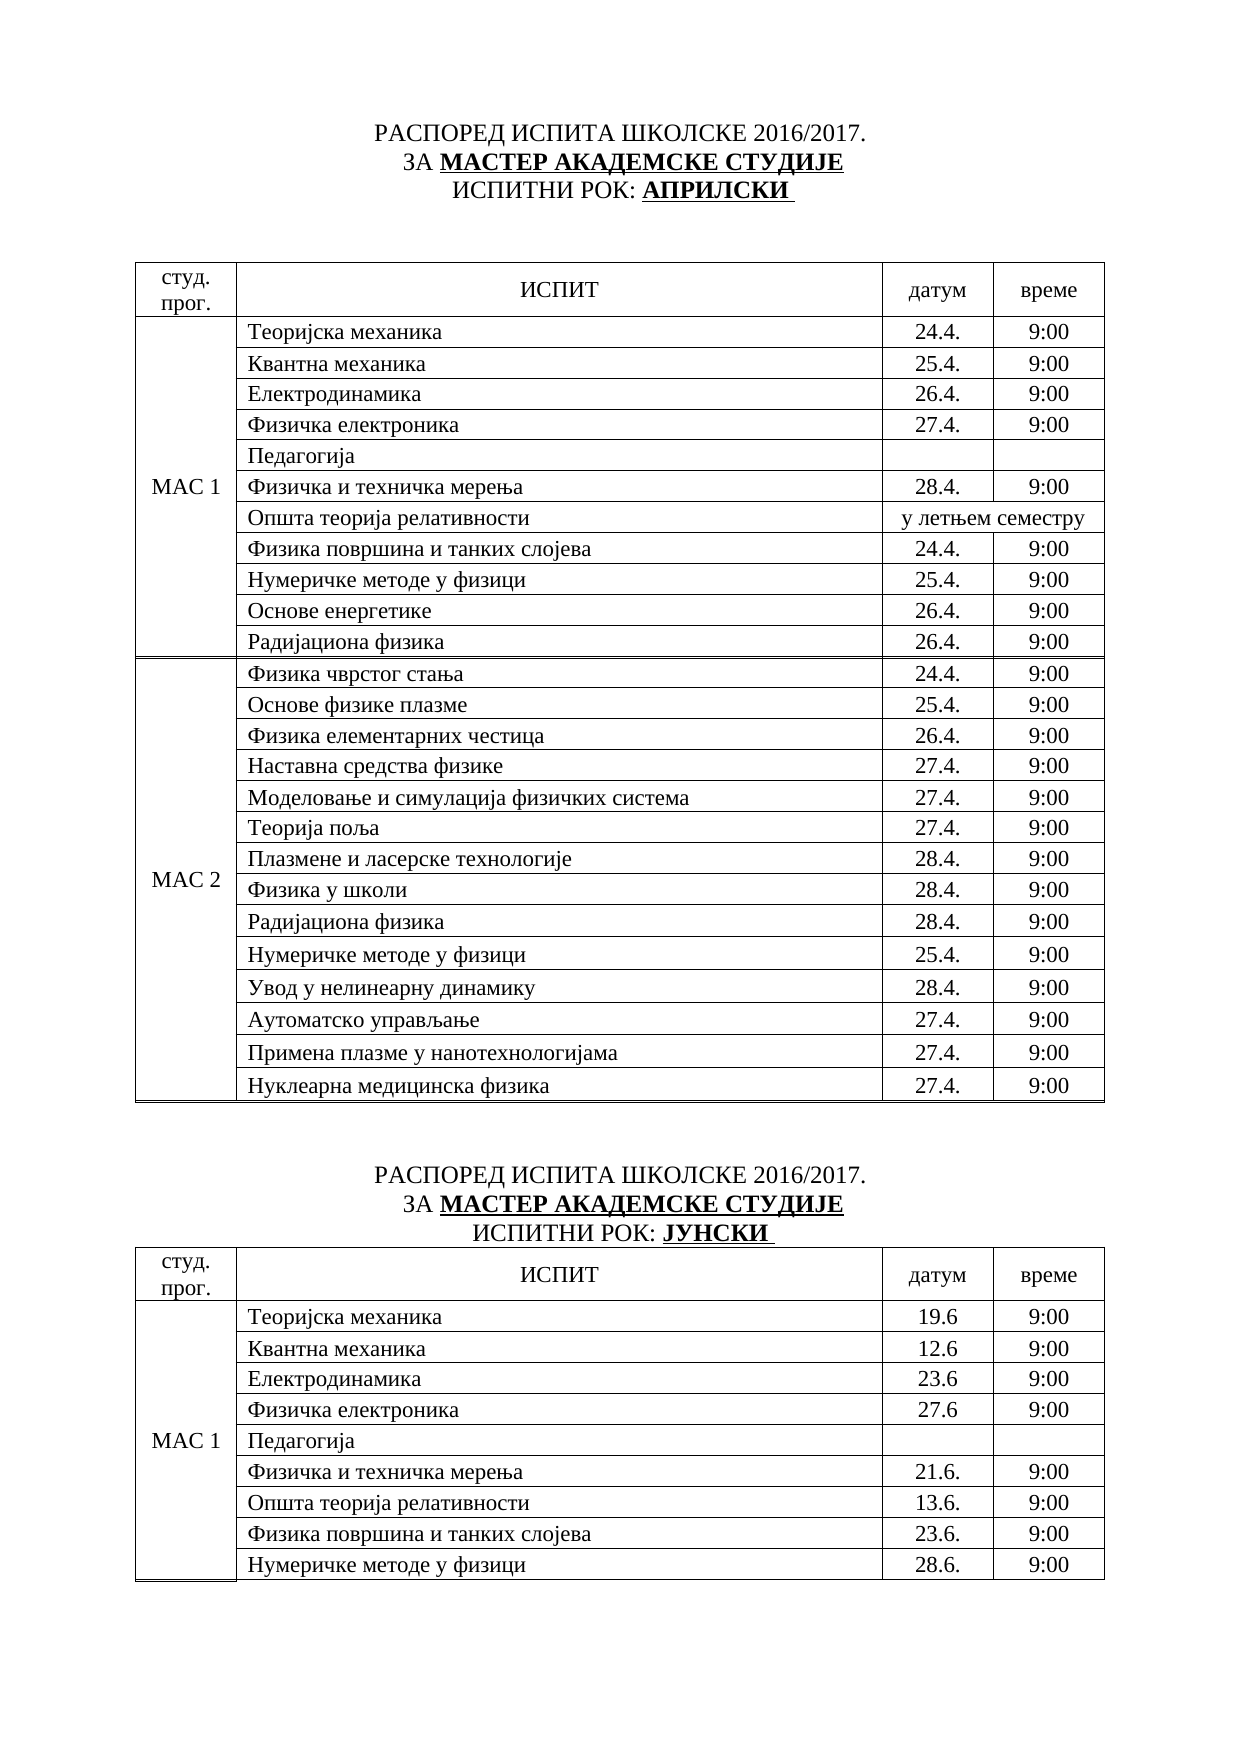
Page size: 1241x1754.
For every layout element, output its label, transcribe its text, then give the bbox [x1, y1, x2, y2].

table_cell [883, 440, 993, 470]
table_cell [994, 1425, 1104, 1455]
table_cell Електродинамика [237, 1363, 882, 1393]
table_cell Физика чврстог стања [237, 659, 882, 687]
table_cell Физика површина и танких слојева [237, 533, 882, 563]
table_header студ. прог. [136, 263, 236, 316]
table_cell Квантна механика [237, 1332, 882, 1362]
table_cell Увод у нелинеарну динамику [237, 970, 882, 1002]
table_cell 9:00 [994, 843, 1104, 872]
table_cell 24.4. [883, 317, 993, 347]
table_cell 23.6. [883, 1518, 993, 1548]
table_cell Физичка и техничка мерења [237, 471, 882, 501]
table_cell Физичка и техничка мерења [237, 1456, 882, 1486]
table_cell 27.4. [883, 1035, 993, 1067]
table_cell 28.6. [883, 1549, 993, 1579]
table_cell Нумеричке методе у физици [237, 564, 882, 594]
text РАСПОРЕД ИСПИТА ШКОЛСКЕ 2016/2017. [148, 1160, 1092, 1189]
table_cell 9:00 [994, 1332, 1104, 1362]
table_cell [994, 440, 1104, 470]
table_cell [883, 1425, 993, 1455]
table_cell 9:00 [994, 348, 1104, 377]
table_cell 9:00 [994, 1003, 1104, 1034]
table_cell 25.4. [883, 348, 993, 377]
table_cell 28.4. [883, 970, 993, 1002]
table_cell Радијациона физика [237, 905, 882, 936]
table_cell Примена плазме у нанотехнологијама [237, 1035, 882, 1067]
table_cell Електродинамика [237, 379, 882, 408]
table_cell 9:00 [994, 1394, 1104, 1424]
table_cell 12.6 [883, 1332, 993, 1362]
table_cell 9:00 [994, 905, 1104, 936]
table_cell 27.4. [883, 781, 993, 811]
table_cell 9:00 [994, 1363, 1104, 1393]
table_cell 27.4. [883, 410, 993, 439]
table_cell 26.4. [883, 626, 993, 656]
table_header датум [883, 1248, 993, 1300]
table_cell Општа теорија релативности [237, 1487, 882, 1517]
table_cell Теоријска механика [237, 1301, 882, 1331]
table_cell МАС 1 [136, 1301, 236, 1579]
table_cell Физика површина и танких слојева [237, 1518, 882, 1548]
table_cell 9:00 [994, 719, 1104, 749]
table_cell 9:00 [994, 1487, 1104, 1517]
table_cell 25.4. [883, 564, 993, 594]
table_cell Нуклеарна медицинска физика [237, 1068, 882, 1100]
table_cell 9:00 [994, 812, 1104, 842]
table_cell Основе енергетике [237, 595, 882, 625]
table_cell 25.4. [883, 937, 993, 969]
table_cell 9:00 [994, 1456, 1104, 1486]
table_cell 19.6 [883, 1301, 993, 1331]
table_cell 26.4. [883, 719, 993, 749]
table_cell 27.4. [883, 1068, 993, 1100]
table_cell 25.4. [883, 688, 993, 718]
table_cell 9:00 [994, 471, 1104, 501]
table_cell 21.6. [883, 1456, 993, 1486]
table_cell 9:00 [994, 937, 1104, 969]
table_cell 9:00 [994, 1301, 1104, 1331]
table_cell 9:00 [994, 533, 1104, 563]
table_cell 27.6 [883, 1394, 993, 1424]
table_cell у летњем семестру [883, 502, 1104, 532]
table_cell 9:00 [994, 410, 1104, 439]
table_cell Радијациона физика [237, 626, 882, 656]
table_cell Теорија поља [237, 812, 882, 842]
table_cell Педагогија [237, 1425, 882, 1455]
table_cell 13.6. [883, 1487, 993, 1517]
table_cell 28.4. [883, 905, 993, 936]
table_cell 9:00 [994, 659, 1104, 687]
table_cell 9:00 [994, 874, 1104, 903]
table_cell 28.4. [883, 471, 993, 501]
table_cell 9:00 [994, 1035, 1104, 1067]
table_cell Теоријска механика [237, 317, 882, 347]
table_cell 9:00 [994, 564, 1104, 594]
table_cell 9:00 [994, 688, 1104, 718]
table_cell Основе физике плазме [237, 688, 882, 718]
table_cell 9:00 [994, 1068, 1104, 1100]
table_cell 27.4. [883, 1003, 993, 1034]
text РАСПОРЕД ИСПИТА ШКОЛСКЕ 2016/2017. [148, 118, 1092, 147]
table_cell Квантна механика [237, 348, 882, 377]
table_cell 24.4. [883, 659, 993, 687]
table_cell Физика у школи [237, 874, 882, 903]
table_header датум [883, 263, 993, 316]
table_cell 28.4. [883, 874, 993, 903]
table_cell 27.4. [883, 812, 993, 842]
table_cell Плазмене и ласерске технологије [237, 843, 882, 872]
table_cell Нумеричке методе у физици [237, 937, 882, 969]
table_cell 9:00 [994, 595, 1104, 625]
table_cell Нумеричке методе у физици [237, 1549, 882, 1579]
text ИСПИТНИ РОК: АПРИЛСКИ [148, 176, 1092, 204]
text ЗА МАСТЕР АКАДЕМСКЕ СТУДИЈЕ [148, 1189, 1092, 1218]
table_cell Аутоматско управљање [237, 1003, 882, 1034]
table_cell Физичка електроника [237, 410, 882, 439]
table_cell 9:00 [994, 626, 1104, 656]
table_cell 9:00 [994, 379, 1104, 408]
table_cell МАС 2 [136, 659, 236, 1100]
table_cell 9:00 [994, 970, 1104, 1002]
table_cell 28.4. [883, 843, 993, 872]
table_cell 9:00 [994, 317, 1104, 347]
table_cell 9:00 [994, 1549, 1104, 1579]
text ИСПИТНИ РОК: ЈУНСКИ [148, 1218, 1092, 1247]
table_header ИСПИТ [237, 1248, 882, 1300]
table_header ИСПИТ [237, 263, 882, 316]
table_header време [994, 263, 1104, 316]
table_header време [994, 1248, 1104, 1300]
table_cell 26.4. [883, 595, 993, 625]
text ЗА МАСТЕР АКАДЕМСКЕ СТУДИЈЕ [148, 147, 1092, 176]
table_cell 27.4. [883, 750, 993, 780]
table_cell 9:00 [994, 750, 1104, 780]
table_cell МАС 1 [136, 317, 236, 656]
table_cell 23.6 [883, 1363, 993, 1393]
table_cell 9:00 [994, 781, 1104, 811]
table_cell Физичка електроника [237, 1394, 882, 1424]
table_cell 26.4. [883, 379, 993, 408]
table_cell Физика елементарних честица [237, 719, 882, 749]
table_cell Педагогија [237, 440, 882, 470]
table_cell Општа теорија релативности [237, 502, 882, 532]
table_cell Наставна средства физике [237, 750, 882, 780]
table_header студ. прог. [136, 1248, 236, 1300]
table_cell 9:00 [994, 1518, 1104, 1548]
table_cell 24.4. [883, 533, 993, 563]
table_cell Моделовање и симулација физичких система [237, 781, 882, 811]
